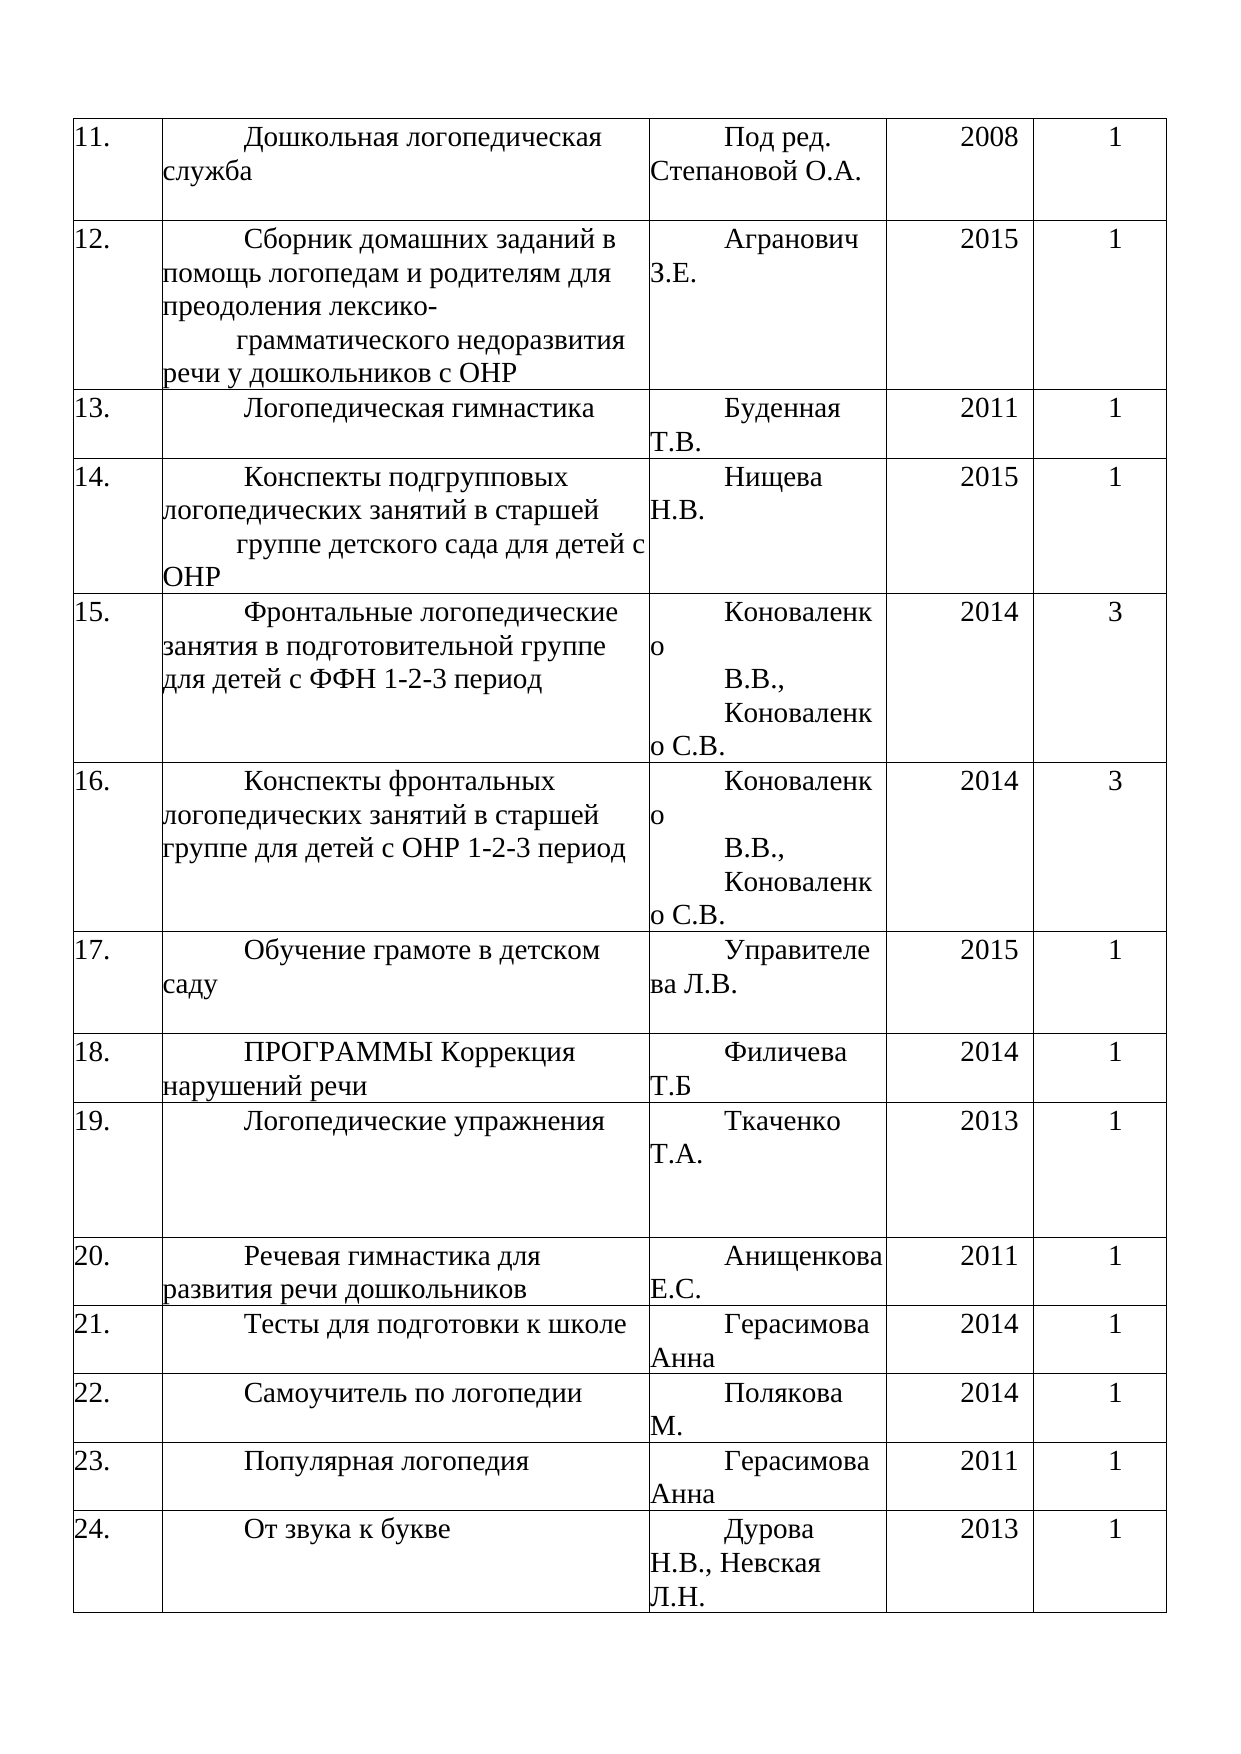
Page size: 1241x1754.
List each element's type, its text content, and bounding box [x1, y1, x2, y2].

table_cell 17. [74, 932, 162, 1033]
table_cell 1 [1034, 1443, 1166, 1510]
table_cell 1 [1034, 1103, 1166, 1236]
table_cell Филичева Т.Б [650, 1034, 886, 1101]
table_cell Речевая гимнастика для развития речи дошкольников [163, 1238, 649, 1305]
table_cell 19. [74, 1103, 162, 1236]
table_cell Тесты для подготовки к школе [163, 1306, 649, 1373]
table_header 1 [1034, 119, 1166, 220]
table_cell 14. [74, 459, 162, 593]
table_header Под ред. Степановой О.А. [650, 119, 886, 220]
table_cell ПРОГРАММЫ Коррекция нарушений речи [163, 1034, 649, 1101]
table_cell 2011 [887, 1443, 1033, 1510]
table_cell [650, 1511, 886, 1612]
table_cell Популярная логопедия [163, 1443, 649, 1510]
table_header 11. [74, 119, 162, 220]
table_cell Нищева Н.В. [650, 459, 886, 593]
table_cell Самоучитель по логопедии [163, 1374, 649, 1442]
table_cell 2014 [887, 1374, 1033, 1442]
table_cell 2014 [887, 1034, 1033, 1101]
table_cell 1 [1034, 1034, 1166, 1101]
table_cell Полякова М. [650, 1374, 886, 1442]
table_cell 1 [1034, 1306, 1166, 1373]
table_cell 21. [74, 1306, 162, 1373]
table_cell 3 [1034, 763, 1166, 931]
table_cell 2014 [887, 1306, 1033, 1373]
table_cell 2015 [887, 221, 1033, 389]
table_cell Конспекты подгрупповых логопедических занятий в старшей группе детского сада для детей с ОНР [163, 459, 649, 593]
table_cell 23. [74, 1443, 162, 1510]
table_cell Коноваленко В.В., Коноваленко С.В. [650, 594, 886, 762]
table_cell 20. [74, 1238, 162, 1305]
table_cell 1 [1034, 221, 1166, 389]
table_cell 22. [74, 1374, 162, 1442]
table_cell 1 [1034, 390, 1166, 457]
table_cell 2015 [887, 459, 1033, 593]
table_header Дошкольная логопедическая служба [163, 119, 649, 220]
table_cell 16. [74, 763, 162, 931]
table_cell 1 [1034, 1511, 1166, 1612]
table_cell 2015 [887, 932, 1033, 1033]
table_cell 2014 [887, 594, 1033, 762]
table_cell 1 [1034, 459, 1166, 593]
table_cell 1 [1034, 1374, 1166, 1442]
table_cell 1 [1034, 932, 1166, 1033]
table_cell Обучение грамоте в детском саду [163, 932, 649, 1033]
table_cell Ткаченко Т.А. [650, 1103, 886, 1236]
table_cell 2011 [887, 390, 1033, 457]
table_cell Логопедическая гимнастика [163, 390, 649, 457]
table_cell Герасимова Анна [650, 1443, 886, 1510]
table_cell Конспекты фронтальных логопедических занятий в старшей группе для детей с ОНР 1-2-3 период [163, 763, 649, 931]
table_cell 3 [1034, 594, 1166, 762]
table_cell 18. [74, 1034, 162, 1101]
table_cell 2011 [887, 1238, 1033, 1305]
table_cell 24. [74, 1511, 162, 1612]
table_cell 13. [74, 390, 162, 457]
table_cell 12. [74, 221, 162, 389]
table_cell Фронтальные логопедические занятия в подготовительной группе для детей с ФФН 1-2-3 период [163, 594, 649, 762]
table_cell Сборник домашних заданий в помощь логопедам и родителям для преодоления лексико- грамматического недоразвития речи у дошкольников с ОНР [163, 221, 649, 389]
table_cell Логопедические упражнения [163, 1103, 649, 1236]
table_cell От звука к букве [163, 1511, 649, 1612]
table_cell 1 [1034, 1238, 1166, 1305]
table_cell 2014 [887, 763, 1033, 931]
table_cell Буденная Т.В. [650, 390, 886, 457]
table_cell Коноваленко В.В., Коноваленко С.В. [650, 763, 886, 931]
table_cell Агранович З.Е. [650, 221, 886, 389]
table_cell Управителева Л.В. [650, 932, 886, 1033]
table_cell 2013 [887, 1511, 1033, 1612]
table_cell 15. [74, 594, 162, 762]
table_header 2008 [887, 119, 1033, 220]
table_cell Герасимова Анна [650, 1306, 886, 1373]
table_cell Анищенкова Е.С. [650, 1238, 886, 1305]
table_cell 2013 [887, 1103, 1033, 1236]
